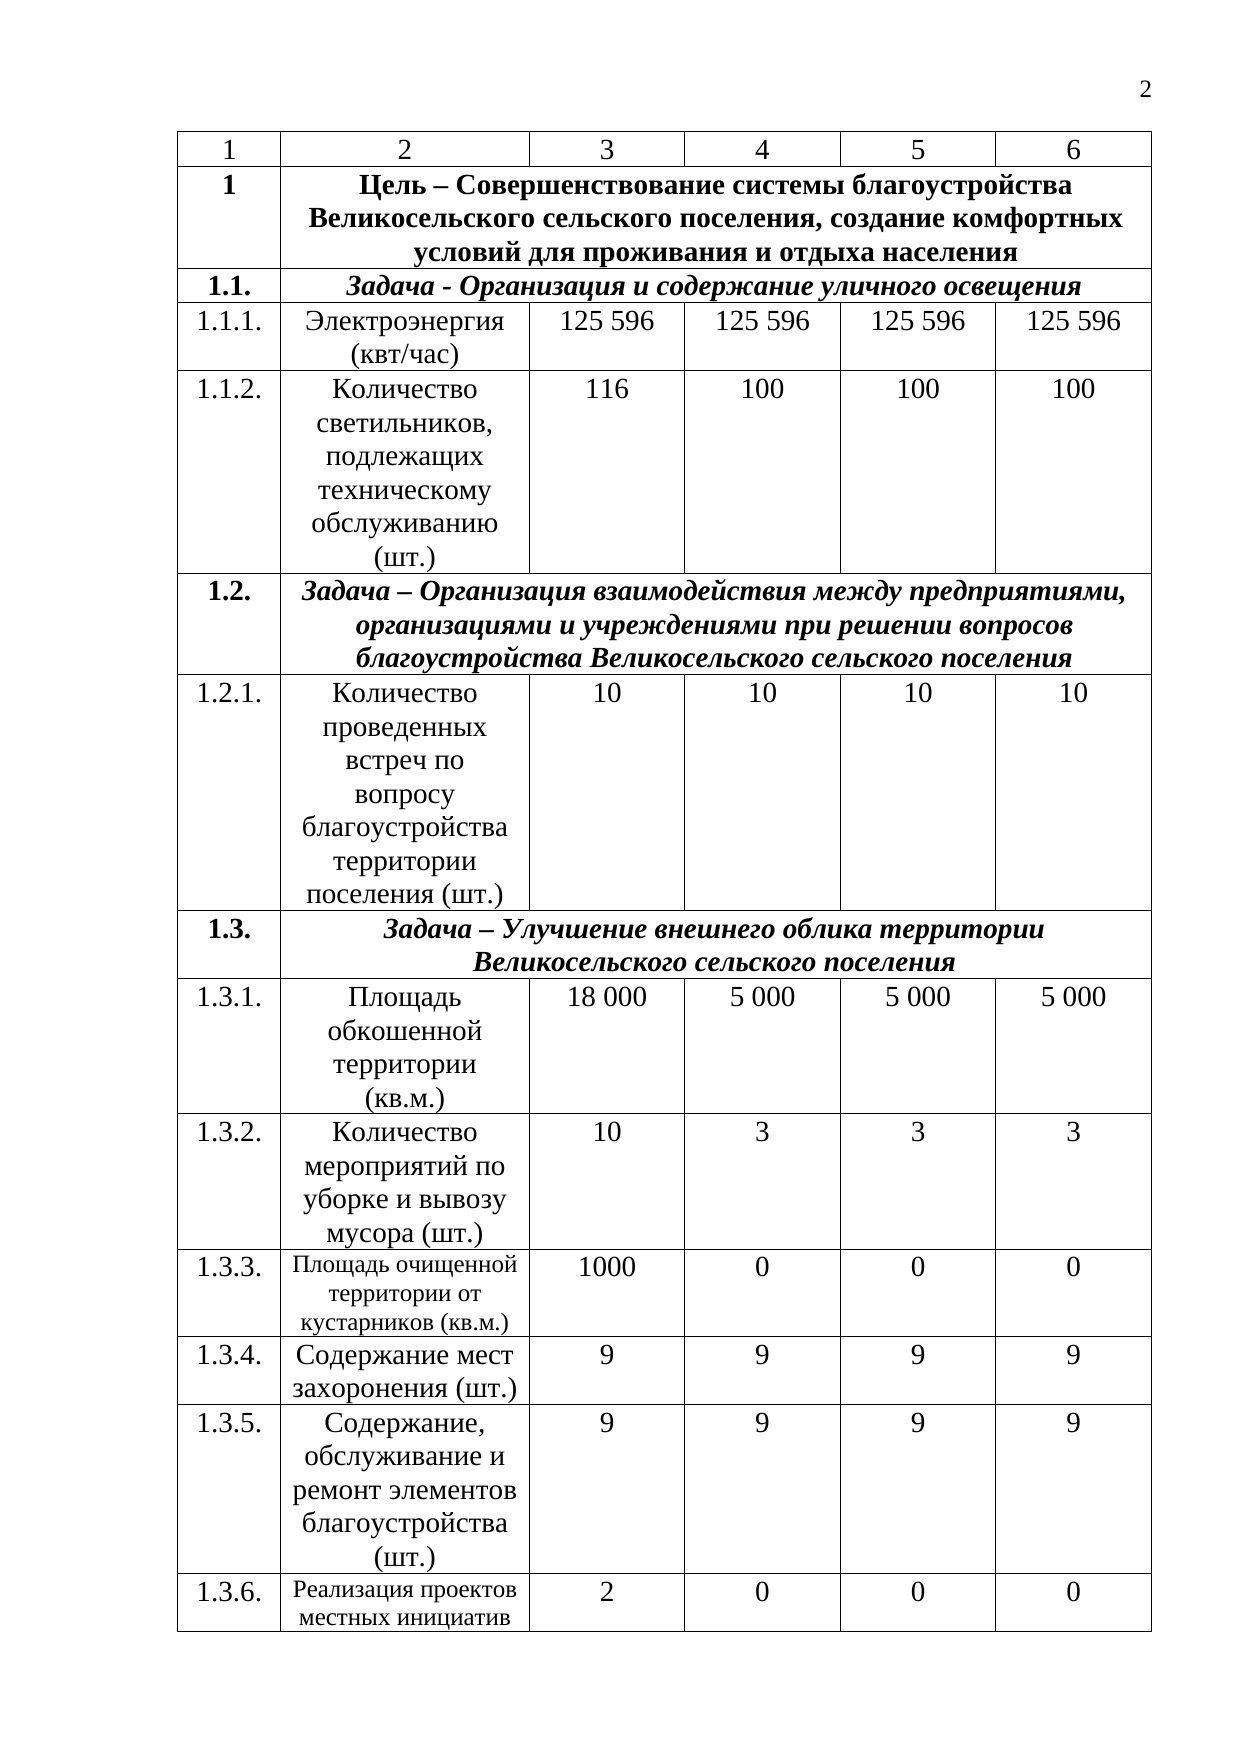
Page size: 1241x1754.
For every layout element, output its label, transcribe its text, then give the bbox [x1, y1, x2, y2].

table_cell 1.3.6. [178, 1574, 280, 1631]
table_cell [281, 1574, 529, 1631]
table_cell 3 [996, 1114, 1151, 1248]
table_cell 0 [685, 1250, 840, 1336]
table_cell 9 [685, 1405, 840, 1573]
table_cell 10 [685, 675, 840, 910]
table_cell Содержание, обслуживание и ремонт элементов благоустройства (шт.) [281, 1405, 529, 1573]
table_cell 3 [685, 1114, 840, 1248]
table_cell 1.1. [178, 269, 280, 302]
table_cell 10 [996, 675, 1151, 910]
table_cell Площадь очищенной территории от кустарников (кв.м.) [281, 1250, 529, 1336]
table_cell 9 [841, 1337, 995, 1404]
table_cell 1.3.5. [178, 1405, 280, 1573]
table_cell 0 [996, 1250, 1151, 1336]
table_cell 9 [685, 1337, 840, 1404]
table_cell 9 [530, 1337, 684, 1404]
table_cell 5 000 [996, 979, 1151, 1113]
table_cell 3 [841, 1114, 995, 1248]
table_cell 100 [685, 371, 840, 572]
table_cell 10 [841, 675, 995, 910]
table_cell 3 [530, 132, 684, 166]
table_cell 116 [530, 371, 684, 572]
table_cell 1.2.1. [178, 675, 280, 910]
table_cell 9 [530, 1405, 684, 1573]
table_cell 1.3.4. [178, 1337, 280, 1404]
table_cell 100 [996, 371, 1151, 572]
table_cell 5 000 [841, 979, 995, 1113]
table_cell Задача – Организация взаимодействия между предприятиями, организациями и учреждениями при решении вопросов благоустройства Великосельского сельского поселения [281, 574, 1151, 674]
table_cell 9 [841, 1405, 995, 1573]
table_cell 125 596 [841, 303, 995, 370]
table_cell 4 [685, 132, 840, 166]
table_cell Площадь обкошенной территории (кв.м.) [281, 979, 529, 1113]
table_cell Количество проведенных встреч по вопросу благоустройства территории поселения (шт.) [281, 675, 529, 910]
table_cell 125 596 [685, 303, 840, 370]
table_cell 10 [530, 675, 684, 910]
table_cell Содержание мест захоронения (шт.) [281, 1337, 529, 1404]
table_cell 1000 [530, 1250, 684, 1336]
table_cell 1.3.3. [178, 1250, 280, 1336]
table_cell 6 [996, 132, 1151, 166]
table_cell Задача – Улучшение внешнего облика территории Великосельского сельского поселения [281, 911, 1151, 978]
table_cell 1 [178, 132, 280, 166]
table_cell 5 000 [685, 979, 840, 1113]
table_cell 1.1.2. [178, 371, 280, 572]
table_cell 0 [841, 1574, 995, 1631]
table_cell 10 [530, 1114, 684, 1248]
table_cell 1.2. [178, 574, 280, 674]
table_cell 1.1.1. [178, 303, 280, 370]
table_cell 2 [530, 1574, 684, 1631]
table_cell 125 596 [996, 303, 1151, 370]
table_cell Количество мероприятий по уборке и вывозу мусора (шт.) [281, 1114, 529, 1248]
table_cell 1 [178, 167, 280, 267]
table_cell 0 [685, 1574, 840, 1631]
table_cell Цель – Совершенствование системы благоустройства Великосельского сельского поселения, создание комфортных условий для проживания и отдыха населения [281, 167, 1151, 267]
table_cell Электроэнергия (квт/час) [281, 303, 529, 370]
table_cell 5 [841, 132, 995, 166]
table_cell 2 [281, 132, 529, 166]
table_cell 100 [841, 371, 995, 572]
table_cell Количество светильников, подлежащих техническому обслуживанию (шт.) [281, 371, 529, 572]
table_cell 0 [996, 1574, 1151, 1631]
table_cell 9 [996, 1405, 1151, 1573]
table_cell 1.3. [178, 911, 280, 978]
table_cell 125 596 [530, 303, 684, 370]
table_cell 9 [996, 1337, 1151, 1404]
table_cell Задача - Организация и содержание уличного освещения [281, 269, 1151, 302]
table_cell 1.3.1. [178, 979, 280, 1113]
table_cell 18 000 [530, 979, 684, 1113]
table_cell 1.3.2. [178, 1114, 280, 1248]
table_cell 0 [841, 1250, 995, 1336]
